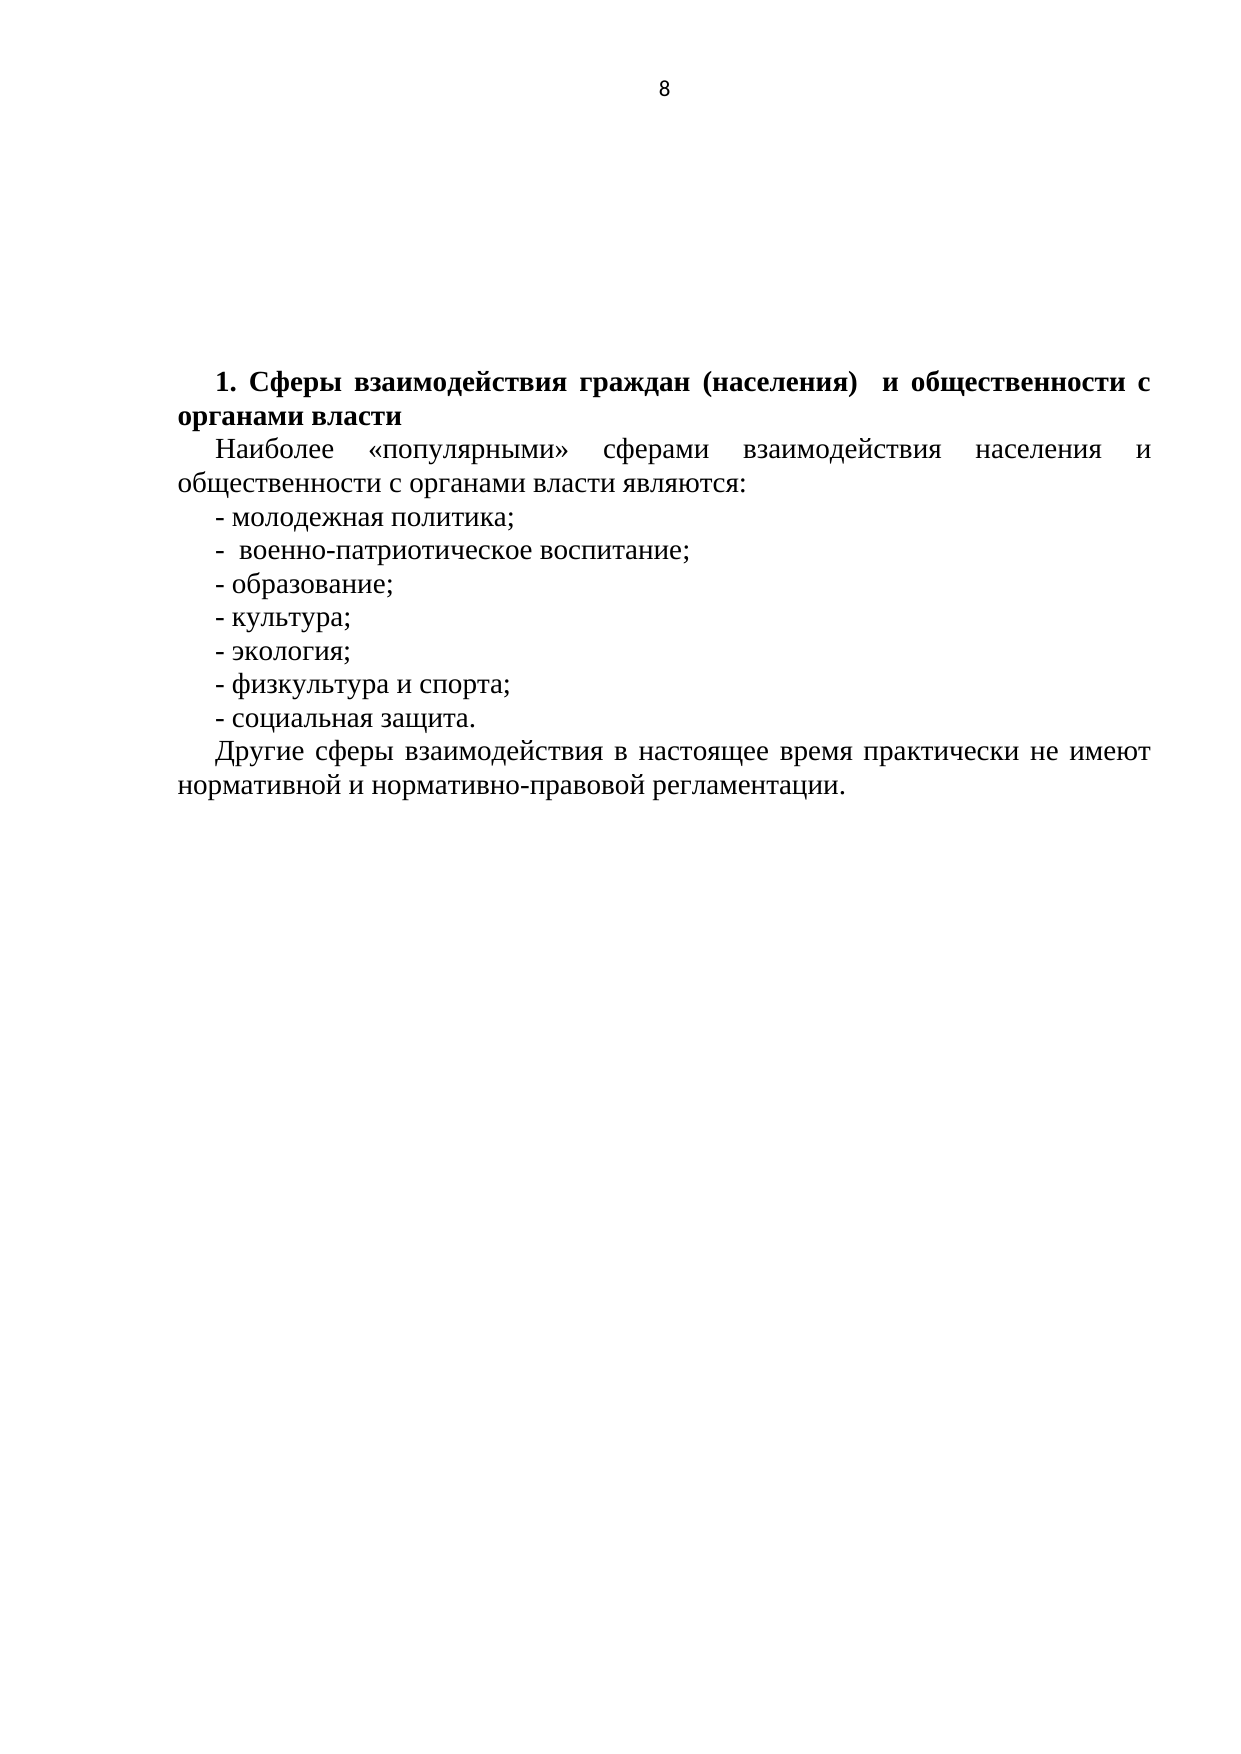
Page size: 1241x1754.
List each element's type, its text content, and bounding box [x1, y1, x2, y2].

text 1. Сферы взаимодействия граждан (населения) и общественности с органами власти [177, 364, 1152, 432]
text - образование; [177, 566, 1152, 599]
text Наиболее «популярными» сферами взаимодействия населения и общественности с органами власти являются: [177, 432, 1152, 499]
text - социальная защита. [177, 700, 1152, 733]
text - молодежная политика; [177, 499, 1152, 532]
text Другие сферы взаимодействия в настоящее время практически не имеют нормативной и нормативно-правовой регламентации. [177, 733, 1152, 801]
text - экология; [177, 633, 1152, 666]
text - физкультура и спорта; [177, 666, 1152, 700]
text - военно-патриотическое воспитание; [177, 532, 1152, 566]
text - культура; [177, 599, 1152, 633]
